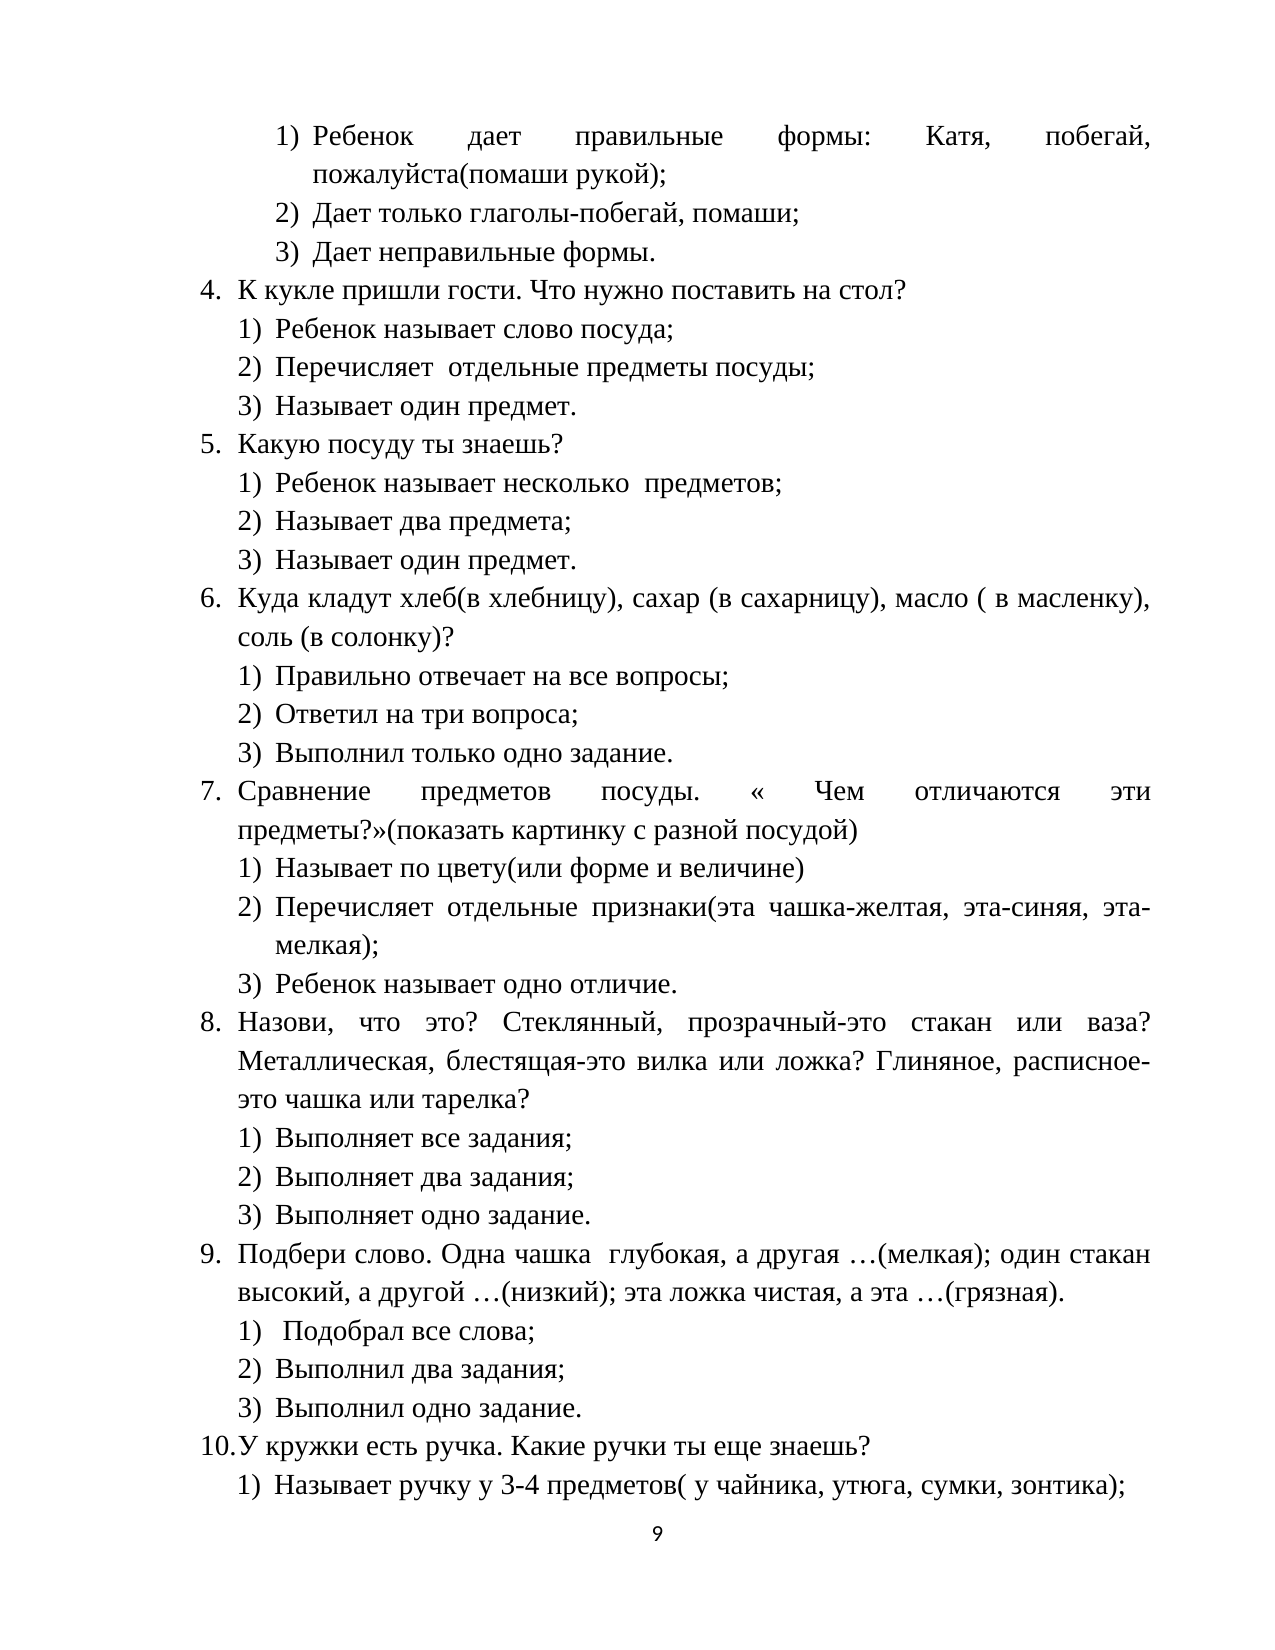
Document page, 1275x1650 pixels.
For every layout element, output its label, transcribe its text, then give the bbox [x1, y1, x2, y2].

list Перечисляет отдельные предметы посуды; [237, 349, 1152, 383]
list Дает неправильные формы. [275, 234, 1152, 267]
list Выполнил одно задание. [237, 1390, 1152, 1423]
list Сравнение предметов посуды. « Чем отличаются эти предметы?»(показать картинку с разной посудой) [200, 773, 1152, 845]
list Называет два предмета; [237, 503, 1152, 537]
list Выполняет два задания; [237, 1159, 1152, 1192]
list Выполняет все задания; [237, 1120, 1152, 1154]
list Правильно отвечает на все вопросы; [237, 658, 1152, 691]
list Называет один предмет. [237, 542, 1152, 576]
list Ответил на три вопроса; [237, 696, 1152, 730]
list Выполняет одно задание. [237, 1197, 1152, 1231]
list Назови, что это? Стеклянный, прозрачный-это стакан или ваза? Металлическая, блестящая-это вилка или ложка? Глиняное, расписное-это чашка или тарелка? [200, 1004, 1152, 1115]
list Выполнил два задания; [237, 1351, 1152, 1385]
list Подобрал все слова; [237, 1313, 1152, 1346]
list К кукле пришли гости. Что нужно поставить на стол? [200, 272, 1152, 306]
list Выполнил только одно задание. [237, 735, 1152, 768]
list Называет ручку у 3-4 предметов( у чайника, утюга, сумки, зонтика); [236, 1467, 1152, 1501]
list Дает только глаголы-побегай, помаши; [275, 195, 1152, 229]
list Ребенок называет несколько предметов; [237, 465, 1152, 498]
list Ребенок называет слово посуда; [237, 311, 1152, 344]
list Куда кладут хлеб(в хлебницу), сахар (в сахарницу), масло ( в масленку), соль (в солонку)? [200, 581, 1152, 653]
list Ребенок дает правильные формы: Катя, побегай, пожалуйста(помаши рукой); [275, 118, 1152, 190]
list У кружки есть ручка. Какие ручки ты еще знаешь? [200, 1428, 1152, 1462]
list Ребенок называет одно отличие. [237, 966, 1152, 999]
list Какую посуду ты знаешь? [200, 426, 1152, 460]
list Называет один предмет. [237, 388, 1152, 421]
list Подбери слово. Одна чашка глубокая, а другая …(мелкая); один стакан высокий, а другой …(низкий); эта ложка чистая, а эта …(грязная). [200, 1236, 1152, 1308]
list Перечисляет отдельные признаки(эта чашка-желтая, эта-синяя, эта-мелкая); [237, 889, 1152, 961]
list Называет по цвету(или форме и величине) [237, 850, 1152, 884]
